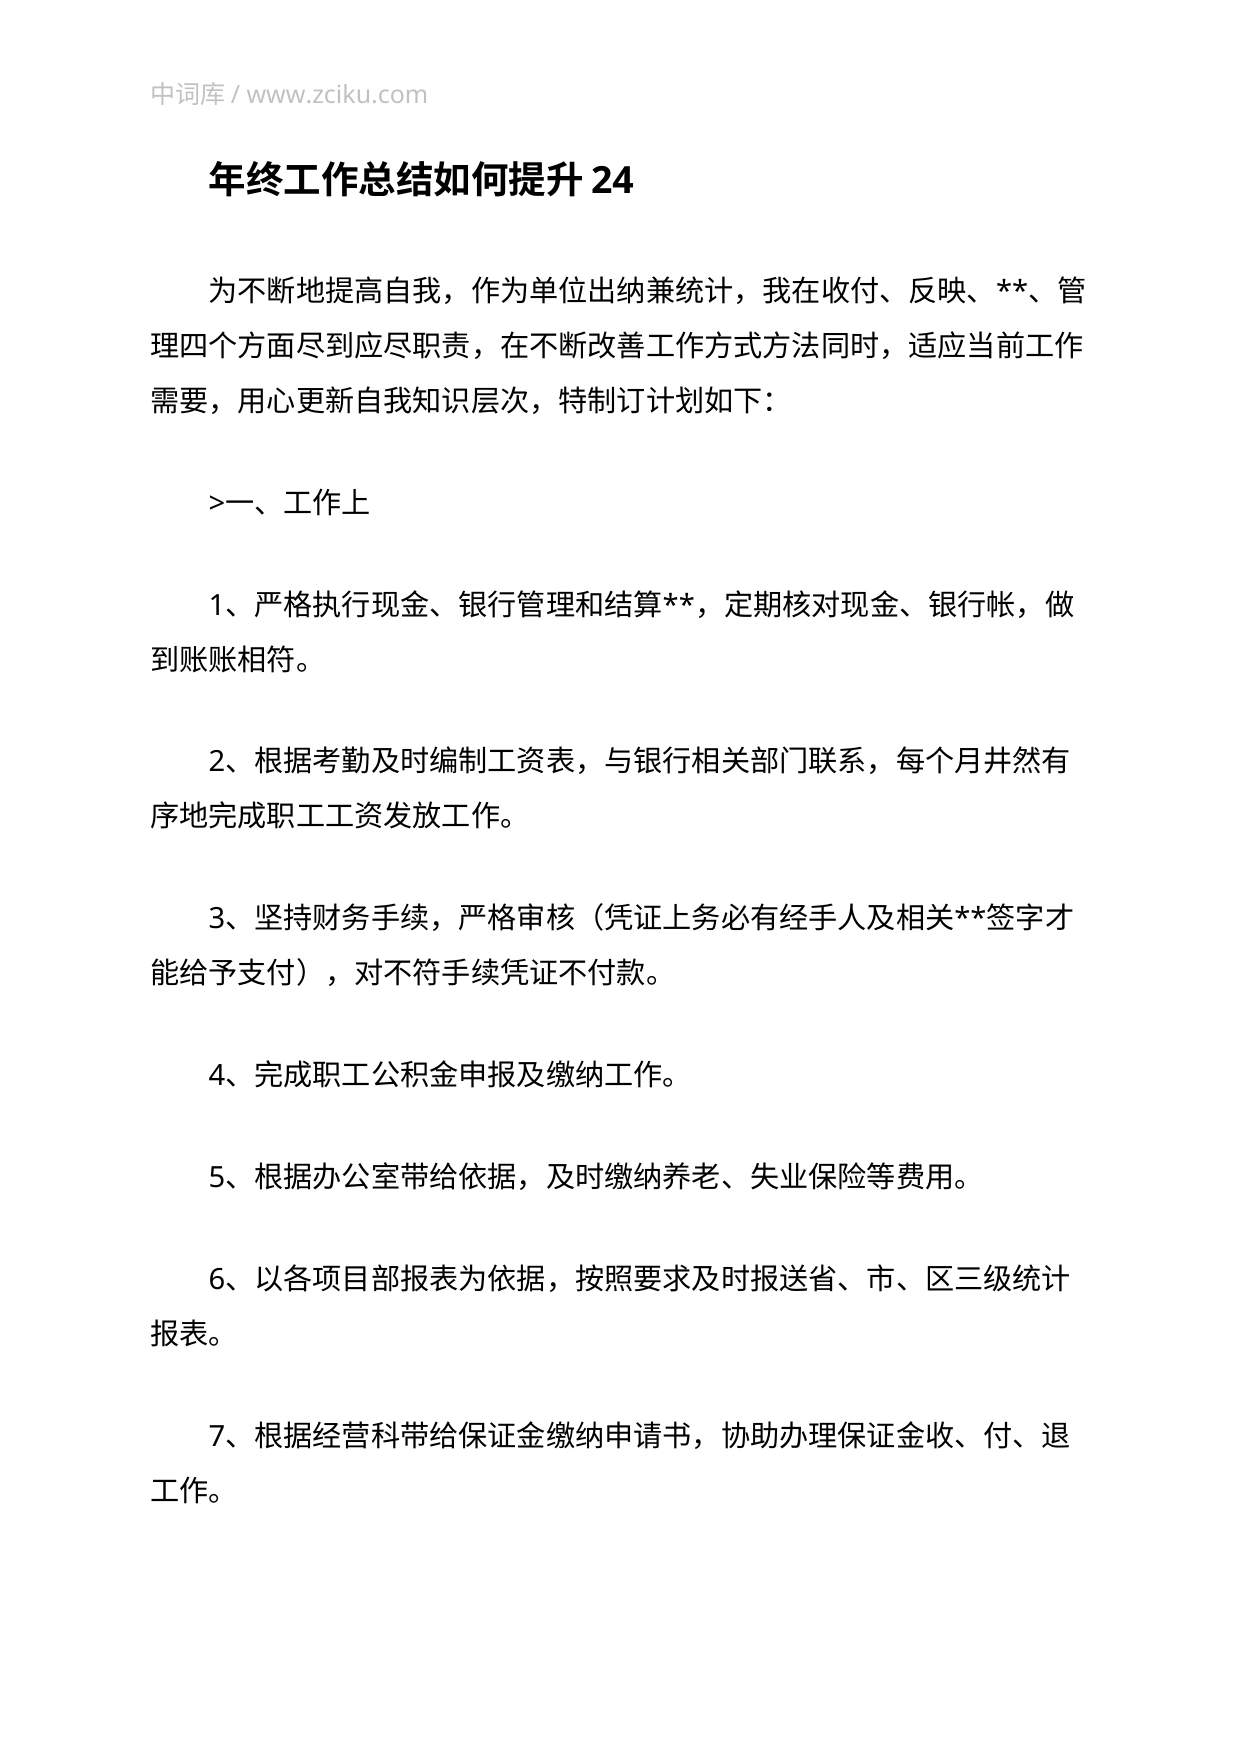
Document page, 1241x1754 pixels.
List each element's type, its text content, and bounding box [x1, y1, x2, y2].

text 2、根据考勤及时编制工资表，与银行相关部门联系，每个月井然有序地完成职工工资发放工作。 [150, 738, 1090, 835]
text 1、严格执行现金、银行管理和结算**，定期核对现金、银行帐，做到账账相符。 [150, 581, 1090, 678]
text 3、坚持财务手续，严格审核（凭证上务必有经手人及相关**签字才能给予支付），对不符手续凭证不付款。 [150, 895, 1090, 992]
text 年终工作总结如何提升24 [150, 150, 1090, 204]
text 7、根据经营科带给保证金缴纳申请书，协助办理保证金收、付、退工作。 [150, 1412, 1090, 1509]
text 4、完成职工公积金申报及缴纳工作。 [150, 1052, 1090, 1094]
text 5、根据办公室带给依据，及时缴纳养老、失业保险等费用。 [150, 1153, 1090, 1196]
text 6、以各项目部报表为依据，按照要求及时报送省、市、区三级统计报表。 [150, 1256, 1090, 1353]
text >一、工作上 [150, 479, 1090, 522]
text 为不断地提高自我，作为单位出纳兼统计，我在收付、反映、**、管理四个方面尽到应尽职责，在不断改善工作方式方法同时，适应当前工作需要，用心更新自我知识层次，特制订计划如下： [150, 268, 1090, 420]
